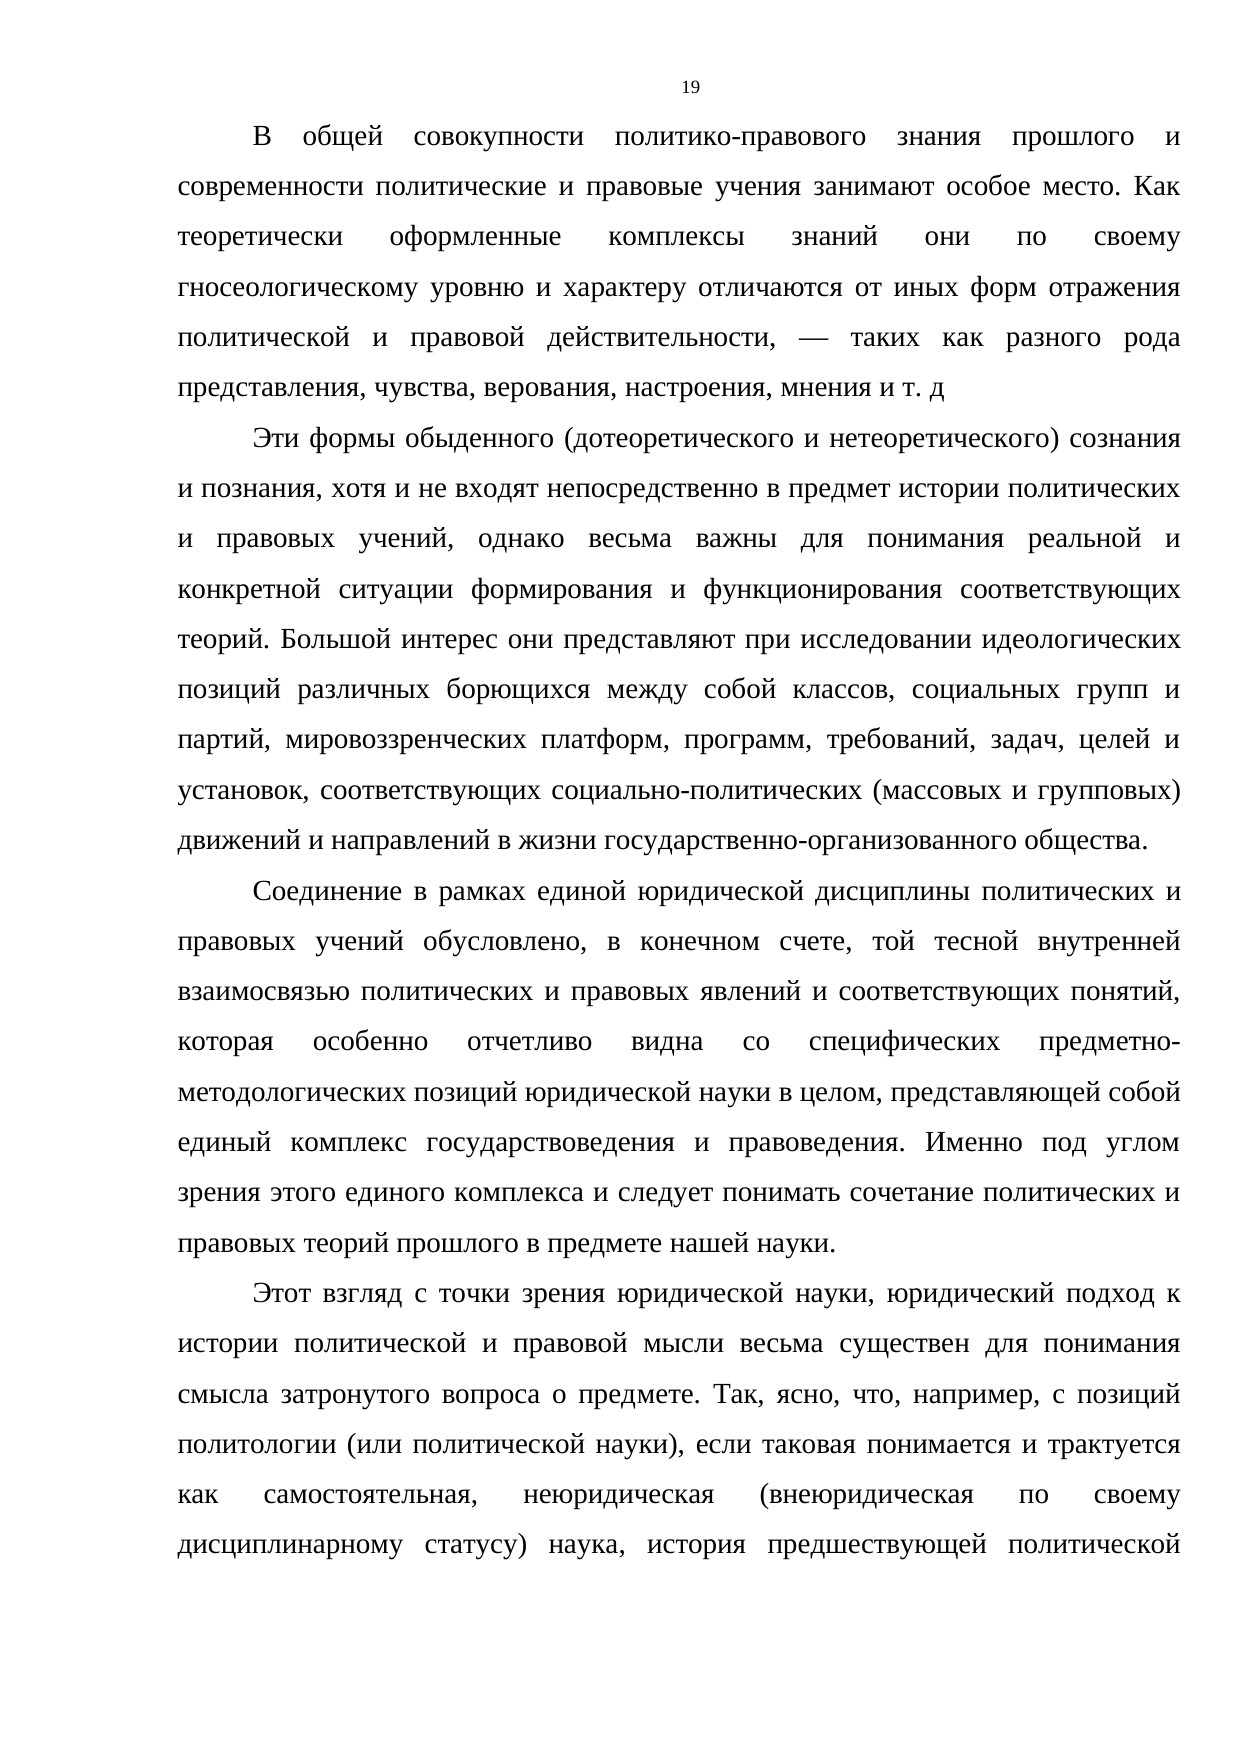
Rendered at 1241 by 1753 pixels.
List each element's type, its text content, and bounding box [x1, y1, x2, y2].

text В общей совокупности политико-правового знания прошлого и современности политические и правовые учения занимают особое место. Как теоретически оформленные комплексы знаний они по своему гносеологическому уровню и характеру отличаются от иных форм отражения политической и правовой действительности, — таких как разного рода представления, чувства, верования, настроения, мнения и т. д [177, 118, 1181, 403]
text Соединение в рамках единой юридической дисциплины политических и правовых учений обусловлено, в конечном счете, той тесной внутренней взаимосвязью политических и правовых явлений и соответствующих понятий, которая особенно отчетливо видна со специфических предметно-методологических позиций юридической науки в целом, представляющей собой единый комплекс государствоведения и правоведения. Именно под углом зрения этого единого комплекса и следует понимать сочетание политических и правовых теорий прошлого в предмете нашей науки. [177, 873, 1181, 1258]
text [177, 1275, 1181, 1560]
text Эти формы обыденного (дотеоретического и нетеоретического) сознания и познания, хотя и не входят непосредственно в предмет истории политических и правовых учений, однако весьма важны для понимания реальной и конкретной ситуации формирования и функционирования соответствующих теорий. Большой интерес они представляют при исследовании идеологических позиций различных борющихся между собой классов, социальных групп и партий, мировоззренческих платформ, программ, требований, задач, целей и установок, соответствующих социально-политических (массовых и групповых) движений и направлений в жизни государственно-организованного общества. [177, 420, 1181, 856]
